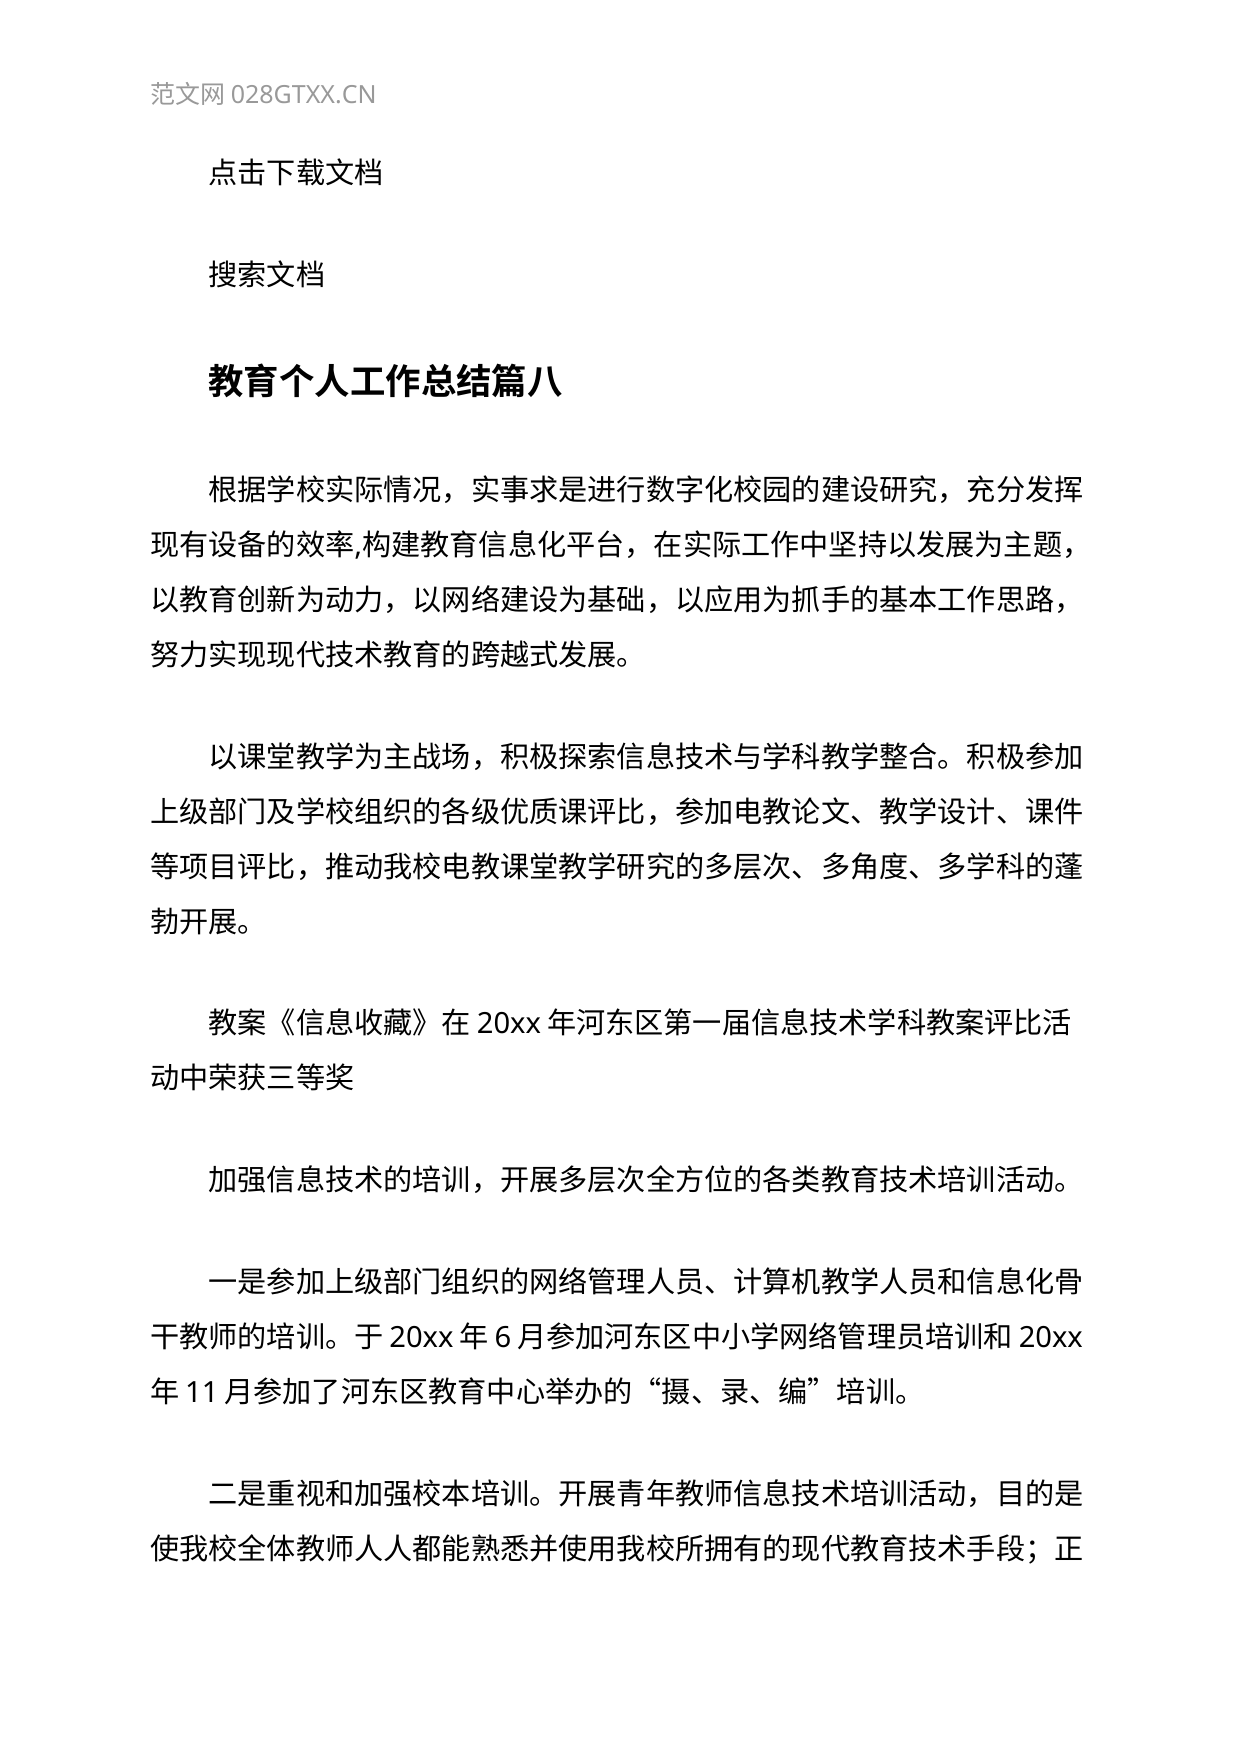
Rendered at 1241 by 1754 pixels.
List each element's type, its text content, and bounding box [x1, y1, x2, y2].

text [150, 1470, 1090, 1568]
text 以课堂教学为主战场，积极探索信息技术与学科教学整合。积极参加上级部门及学校组织的各级优质课评比，参加电教论文、教学设计、课件等项目评比，推动我校电教课堂教学研究的多层次、多角度、多学科的蓬勃开展。 [150, 733, 1090, 941]
text 搜索文档 [150, 252, 1090, 294]
text 根据学校实际情况，实事求是进行数字化校园的建设研究，充分发挥现有设备的效率,构建教育信息化平台，在实际工作中坚持以发展为主题，以教育创新为动力，以网络建设为基础，以应用为抓手的基本工作思路，努力实现现代技术教育的跨越式发展。 [150, 467, 1090, 674]
text 一是参加上级部门组织的网络管理人员、计算机教学人员和信息化骨干教师的培训。于20xx年6月参加河东区中小学网络管理员培训和20xx年11月参加了河东区教育中心举办的“摄、录、编”培训。 [150, 1258, 1090, 1411]
text 加强信息技术的培训，开展多层次全方位的各类教育技术培训活动。 [150, 1157, 1090, 1199]
text 教育个人工作总结篇八 [150, 353, 1090, 405]
text 教案《信息收藏》在20xx年河东区第一届信息技术学科教案评比活动中荣获三等奖 [150, 1000, 1090, 1097]
text 点击下载文档 [150, 150, 1090, 192]
